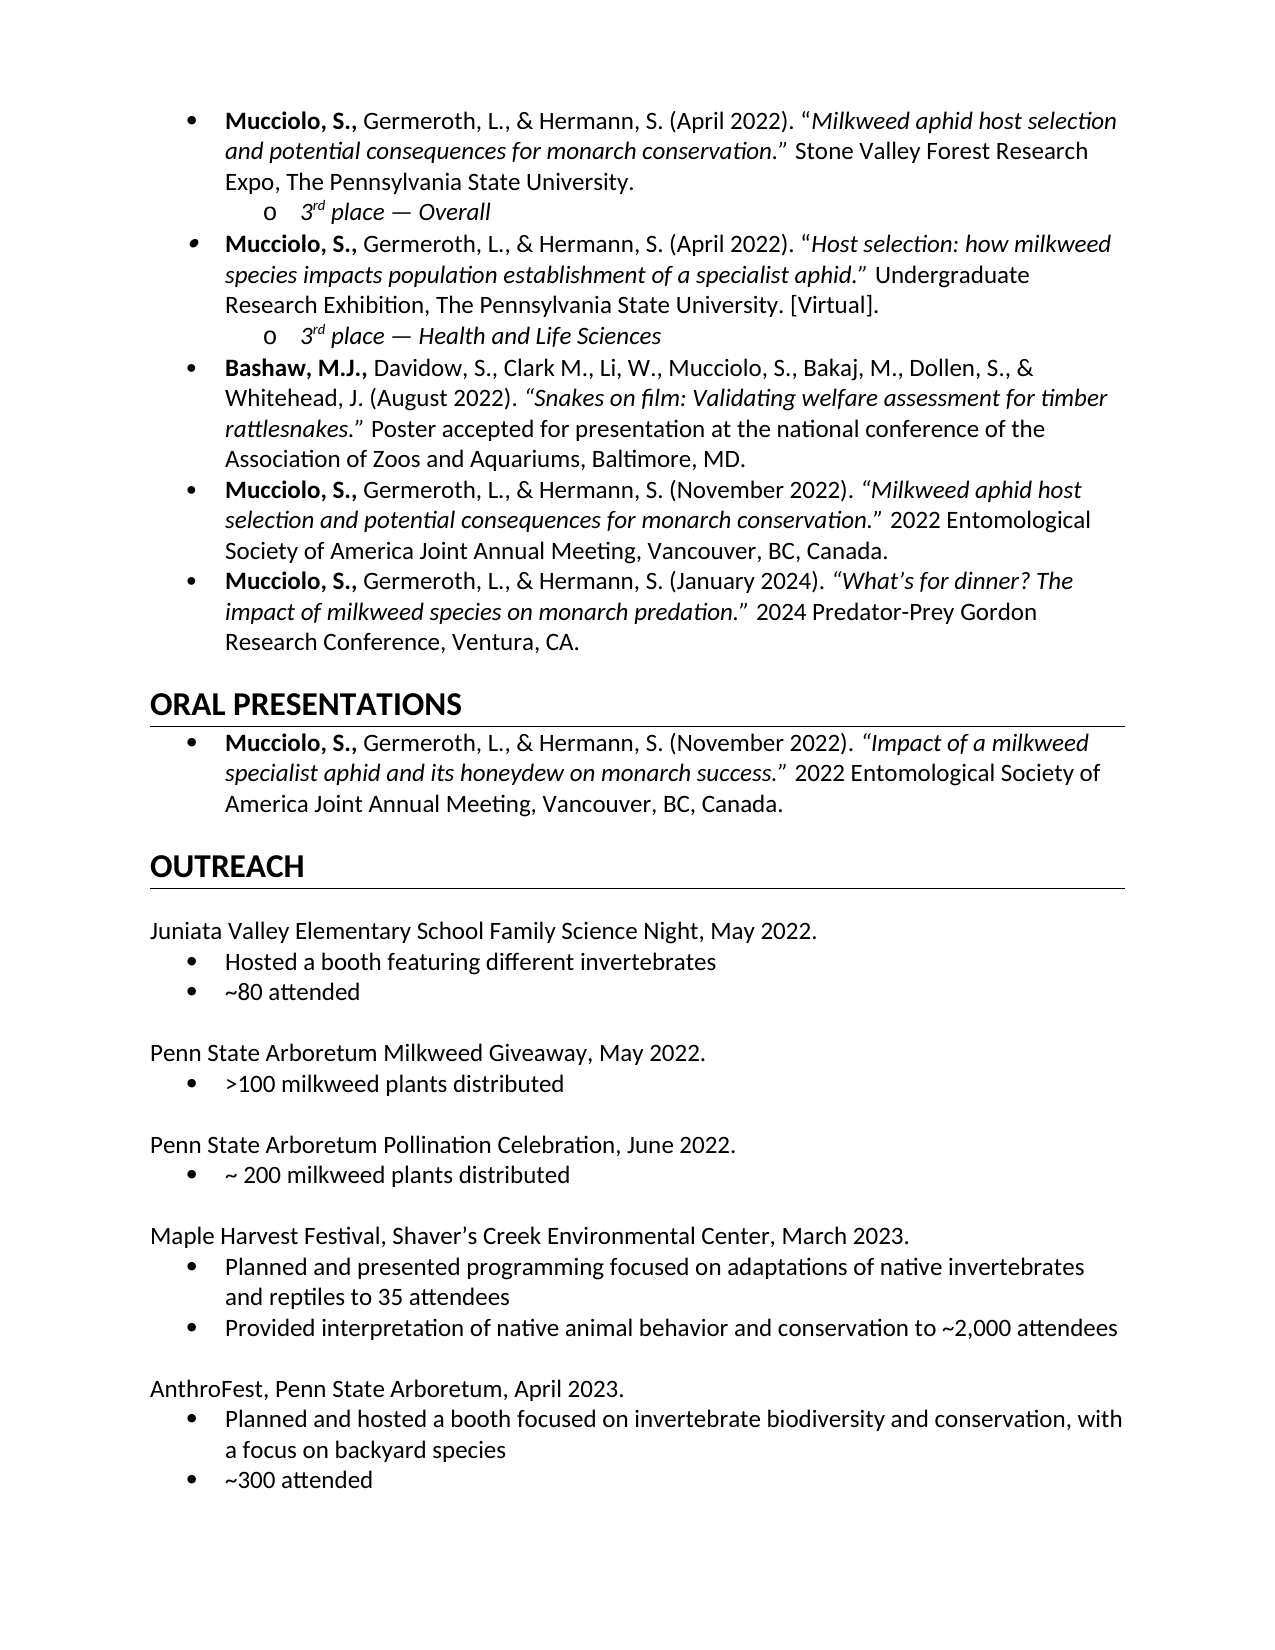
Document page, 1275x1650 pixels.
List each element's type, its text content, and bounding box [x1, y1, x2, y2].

text Maple Harvest Festival, Shaver’s Creek Environmental Center, March 2023. [150, 1220, 1125, 1251]
list Provided interpretation of native animal behavior and conservation to ~2,000 attendees [187, 1312, 1125, 1342]
list Mucciolo, S., Germeroth, L., & Hermann, S. (April 2022). “Host selection: how milkweed species impacts population establishment of a specialist aphid.” Undergraduate Research Exhibition, The Pennsylvania State University. [Virtual]. [187, 228, 1125, 320]
text OUTREACH [150, 845, 1125, 888]
list Mucciolo, S., Germeroth, L., & Hermann, S. (January 2024). “What’s for dinner? The impact of milkweed species on monarch predation.” 2024 Predator-Prey Gordon Research Conference, Ventura, CA. [187, 565, 1125, 657]
text AnthroFest, Penn State Arboretum, April 2023. [150, 1373, 1125, 1403]
text ORAL PRESENTATIONS [150, 683, 1125, 726]
list Hosted a booth featuring different invertebrates [187, 946, 1125, 976]
list 3rd place — Overall [262, 197, 1125, 228]
list Mucciolo, S., Germeroth, L., & Hermann, S. (November 2022). “Impact of a milkweed specialist aphid and its honeydew on monarch success.” 2022 Entomological Society of America Joint Annual Meeting, Vancouver, BC, Canada. [187, 727, 1125, 819]
text Juniata Valley Elementary School Family Science Night, May 2022. [150, 915, 1125, 946]
list Planned and hosted a booth focused on invertebrate biodiversity and conservation, with a focus on backyard species [187, 1403, 1125, 1464]
list Planned and presented programming focused on adaptations of native invertebrates and reptiles to 35 attendees [187, 1251, 1125, 1312]
list ~80 attended [187, 976, 1125, 1007]
list Bashaw, M.J., Davidow, S., Clark M., Li, W., Mucciolo, S., Bakaj, M., Dollen, S., & Whitehead, J. (August 2022). “Snakes on film: Validating welfare assessment for timber rattlesnakes.” Poster accepted for presentation at the national conference of the Association of Zoos and Aquariums, Baltimore, MD. [187, 352, 1125, 474]
list >100 milkweed plants distributed [187, 1068, 1125, 1098]
list ~300 attended [187, 1464, 1125, 1495]
text Penn State Arboretum Pollination Celebration, June 2022. [150, 1129, 1125, 1159]
list Mucciolo, S., Germeroth, L., & Hermann, S. (April 2022). “Milkweed aphid host selection and potential consequences for monarch conservation.” Stone Valley Forest Research Expo, The Pennsylvania State University. [187, 105, 1125, 197]
list ~ 200 milkweed plants distributed [187, 1159, 1125, 1190]
text Penn State Arboretum Milkweed Giveaway, May 2022. [150, 1037, 1125, 1068]
list 3rd place — Health and Life Sciences [262, 320, 1125, 352]
list Mucciolo, S., Germeroth, L., & Hermann, S. (November 2022). “Milkweed aphid host selection and potential consequences for monarch conservation.” 2022 Entomological Society of America Joint Annual Meeting, Vancouver, BC, Canada. [187, 474, 1125, 565]
